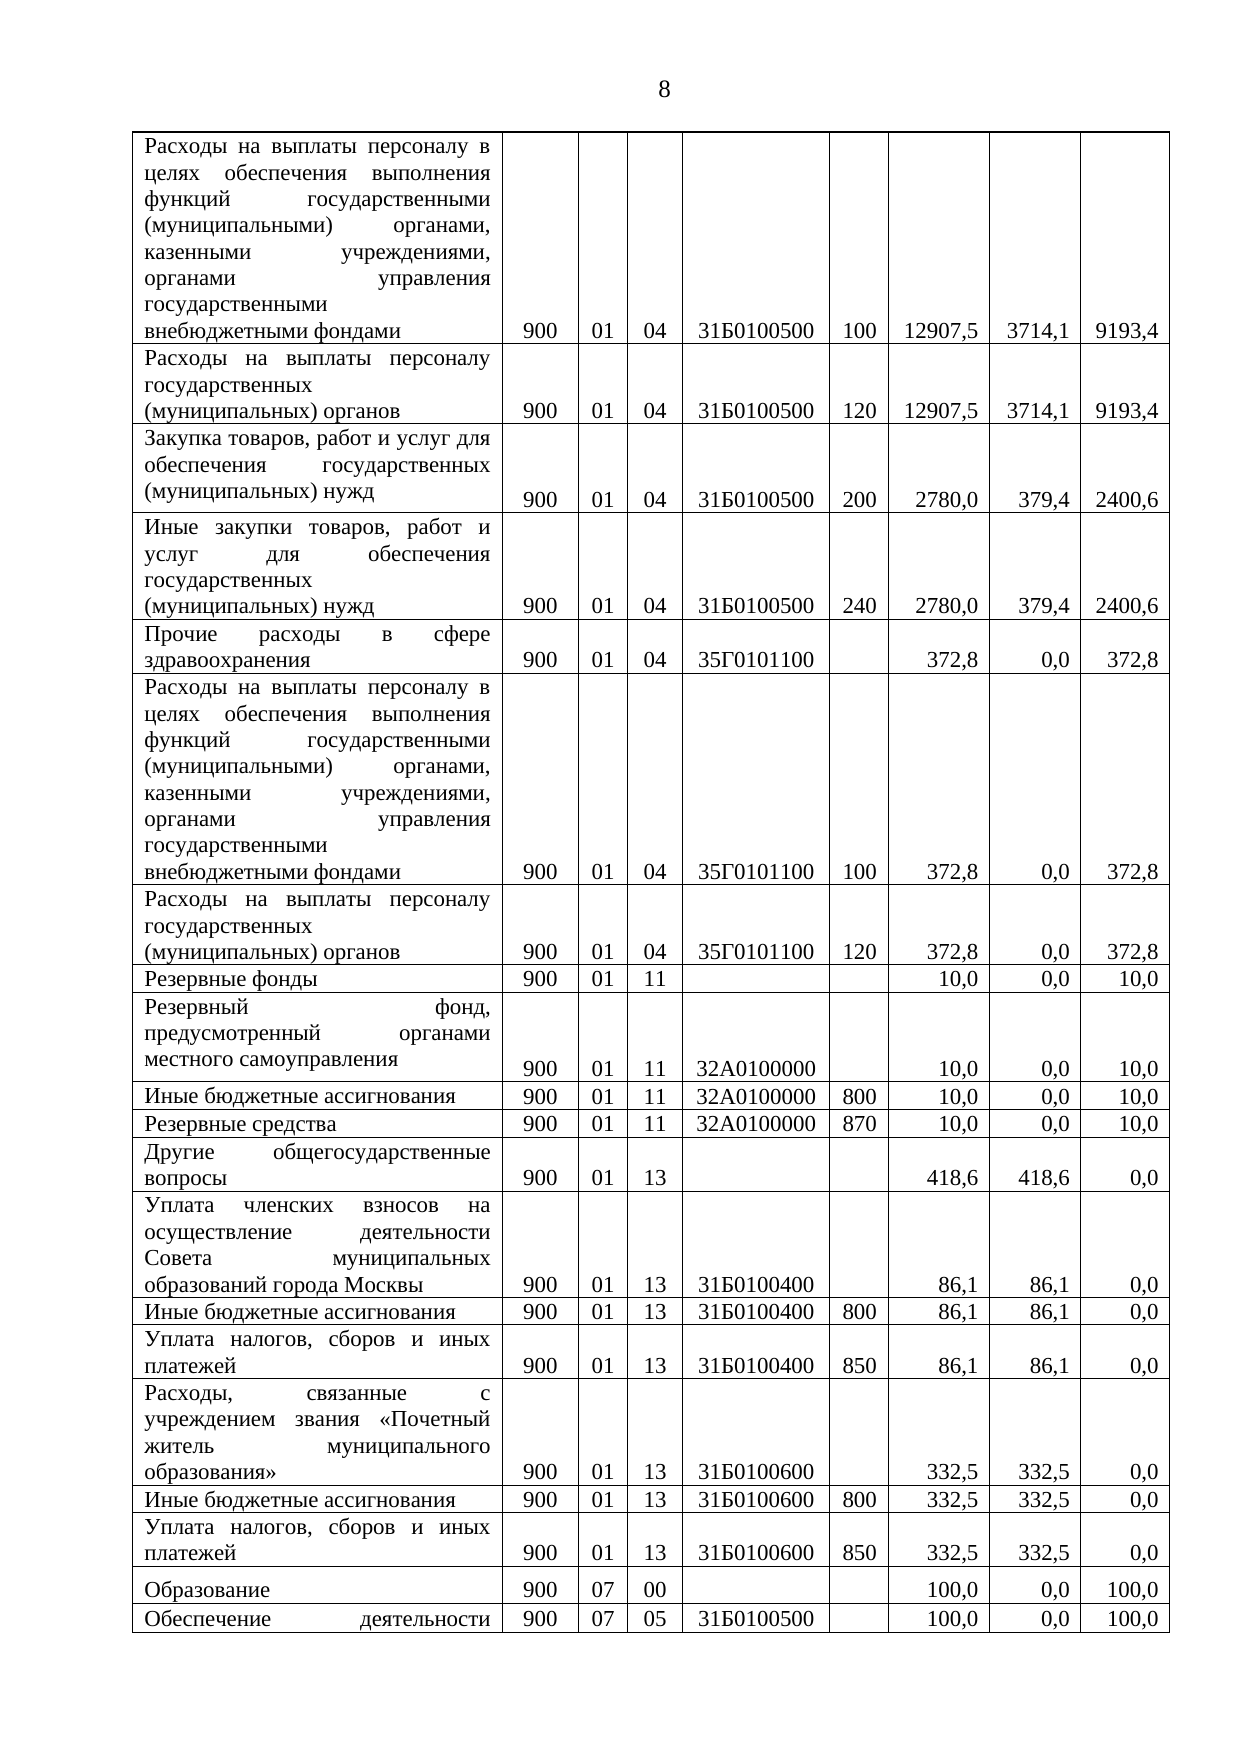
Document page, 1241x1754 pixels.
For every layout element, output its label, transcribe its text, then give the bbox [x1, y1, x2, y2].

table_cell Иные бюджетные ассигнования [133, 1082, 502, 1109]
table_cell 372,8 [889, 885, 989, 964]
table_cell 800 [830, 1082, 888, 1109]
table_cell 418,6 [889, 1138, 989, 1191]
table_cell 31Б0100500 [683, 133, 829, 343]
table_cell 2400,6 [1081, 424, 1169, 512]
table_cell 07 [579, 1604, 627, 1632]
table_cell 900 [503, 1486, 578, 1512]
table_cell 850 [830, 1513, 888, 1566]
table_cell [830, 965, 888, 992]
table_cell 01 [579, 424, 627, 512]
table_cell 01 [579, 965, 627, 992]
table_cell 800 [830, 1486, 888, 1512]
table_cell 01 [579, 1325, 627, 1378]
table_cell Резервный фонд, предусмотренный органами местного самоуправления [133, 993, 502, 1081]
table_cell Уплата налогов, сборов и иных платежей [133, 1513, 502, 1566]
table_cell 07 [579, 1567, 627, 1603]
table_cell 0,0 [990, 1082, 1080, 1109]
table_cell 10,0 [889, 993, 989, 1081]
table_cell 900 [503, 965, 578, 992]
table_cell 10,0 [889, 1110, 989, 1137]
table_cell 900 [503, 1192, 578, 1297]
table_cell 900 [503, 133, 578, 343]
table_cell 900 [503, 1513, 578, 1566]
table_cell 372,8 [1081, 885, 1169, 964]
table_cell 10,0 [1081, 993, 1169, 1081]
table_cell 32А0100000 [683, 993, 829, 1081]
table_cell [830, 993, 888, 1081]
table_cell 13 [628, 1513, 682, 1566]
table_cell 01 [579, 344, 627, 423]
table_cell 332,5 [990, 1513, 1080, 1566]
table_cell 35Г0101100 [683, 674, 829, 884]
table_cell 900 [503, 1567, 578, 1603]
table_cell 100 [830, 674, 888, 884]
table_cell 04 [628, 885, 682, 964]
table_cell 01 [579, 993, 627, 1081]
table_cell 900 [503, 885, 578, 964]
table_cell 3714,1 [990, 344, 1080, 423]
table_cell 11 [628, 993, 682, 1081]
table_cell 0,0 [1081, 1192, 1169, 1297]
table_cell 900 [503, 513, 578, 619]
table_cell 379,4 [990, 424, 1080, 512]
table_cell 10,0 [889, 965, 989, 992]
table_cell 04 [628, 620, 682, 672]
table_cell Уплата членских взносов на осуществление деятельности Совета муниципальных образований города Москвы [133, 1192, 502, 1297]
table_cell 372,8 [889, 674, 989, 884]
table_cell [830, 1567, 888, 1603]
table_cell 12907,5 [889, 344, 989, 423]
table_cell 32А0100000 [683, 1082, 829, 1109]
table_cell 0,0 [990, 620, 1080, 672]
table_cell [133, 1604, 502, 1632]
table_cell 800 [830, 1298, 888, 1324]
table_cell 372,8 [1081, 620, 1169, 672]
table_cell Другие общегосударственные вопросы [133, 1138, 502, 1191]
table_cell 0,0 [990, 674, 1080, 884]
table_cell 900 [503, 1604, 578, 1632]
table_cell Закупка товаров, работ и услуг для обеспечения государственных (муниципальных) нужд [133, 424, 502, 512]
table_cell Иные бюджетные ассигнования [133, 1486, 502, 1512]
table_cell 0,0 [1081, 1138, 1169, 1191]
table_cell 01 [579, 513, 627, 619]
table_cell 900 [503, 674, 578, 884]
table_cell Расходы на выплаты персоналу государственных (муниципальных) органов [133, 344, 502, 423]
table_cell 900 [503, 344, 578, 423]
table_cell 900 [503, 424, 578, 512]
table_cell 01 [579, 1298, 627, 1324]
table_cell 31Б0100500 [683, 1604, 829, 1632]
table_cell 13 [628, 1138, 682, 1191]
table_cell 13 [628, 1192, 682, 1297]
table_cell 13 [628, 1486, 682, 1512]
table_cell Иные бюджетные ассигнования [133, 1298, 502, 1324]
table_cell 10,0 [1081, 1110, 1169, 1137]
table_cell [830, 1138, 888, 1191]
table_cell 01 [579, 620, 627, 672]
table_cell [830, 1604, 888, 1632]
table_cell 900 [503, 1110, 578, 1137]
table_cell [683, 1138, 829, 1191]
table_cell 0,0 [990, 965, 1080, 992]
table_cell 0,0 [990, 993, 1080, 1081]
table_cell 11 [628, 1082, 682, 1109]
table_cell 01 [579, 1082, 627, 1109]
table_cell 35Г0101100 [683, 885, 829, 964]
table_cell Расходы на выплаты персоналу в целях обеспечения выполнения функций государственными (муниципальными) органами, казенными учреждениями, органами управления государственными внебюджетными фондами [133, 674, 502, 884]
table_cell 372,8 [889, 620, 989, 672]
table_cell 04 [628, 513, 682, 619]
table_cell 332,5 [990, 1486, 1080, 1512]
table_cell 900 [503, 1379, 578, 1484]
table_cell 32А0100000 [683, 1110, 829, 1137]
table_cell 01 [579, 1379, 627, 1484]
table_cell 900 [503, 993, 578, 1081]
table_cell 01 [579, 1110, 627, 1137]
table_cell 0,0 [990, 1110, 1080, 1137]
table_cell 0,0 [990, 1567, 1080, 1603]
table_cell 0,0 [1081, 1513, 1169, 1566]
table_cell [683, 965, 829, 992]
table_cell 100,0 [889, 1567, 989, 1603]
table_cell 86,1 [990, 1325, 1080, 1378]
table_cell 900 [503, 1325, 578, 1378]
table_cell 0,0 [1081, 1486, 1169, 1512]
table_cell 2780,0 [889, 424, 989, 512]
table_cell 100,0 [1081, 1567, 1169, 1603]
table_cell [830, 620, 888, 672]
table_cell 120 [830, 885, 888, 964]
table_cell 01 [579, 133, 627, 343]
table_cell 10,0 [1081, 965, 1169, 992]
table_cell 3714,1 [990, 133, 1080, 343]
table_cell 04 [628, 344, 682, 423]
table_cell 01 [579, 1513, 627, 1566]
table_cell 332,5 [889, 1486, 989, 1512]
table_cell 01 [579, 674, 627, 884]
table_cell 11 [628, 965, 682, 992]
table_cell 31Б0100600 [683, 1513, 829, 1566]
table_cell 900 [503, 1298, 578, 1324]
table_cell 11 [628, 1110, 682, 1137]
table_cell 13 [628, 1379, 682, 1484]
table_cell [830, 1379, 888, 1484]
table_cell 01 [579, 1138, 627, 1191]
table_cell 0,0 [1081, 1379, 1169, 1484]
table_cell 04 [628, 133, 682, 343]
table_cell Уплата налогов, сборов и иных платежей [133, 1325, 502, 1378]
table_cell 86,1 [990, 1192, 1080, 1297]
table_cell 31Б0100500 [683, 344, 829, 423]
table_cell 332,5 [889, 1379, 989, 1484]
table_cell 0,0 [990, 1604, 1080, 1632]
table_cell 200 [830, 424, 888, 512]
table_cell 04 [628, 674, 682, 884]
table_cell Расходы на выплаты персоналу государственных (муниципальных) органов [133, 885, 502, 964]
table_cell 00 [628, 1567, 682, 1603]
table_cell Образование [133, 1567, 502, 1603]
table_cell 0,0 [1081, 1325, 1169, 1378]
table_cell 240 [830, 513, 888, 619]
table_cell Резервные средства [133, 1110, 502, 1137]
table_cell 05 [628, 1604, 682, 1632]
table_cell 2780,0 [889, 513, 989, 619]
table_cell 120 [830, 344, 888, 423]
table_cell 0,0 [990, 885, 1080, 964]
table_cell 01 [579, 1486, 627, 1512]
table_cell Расходы, связанные с учреждением звания «Почетный житель муниципального образования» [133, 1379, 502, 1484]
table_cell 12907,5 [889, 133, 989, 343]
table_cell 850 [830, 1325, 888, 1378]
table_cell Расходы на выплаты персоналу в целях обеспечения выполнения функций государственными (муниципальными) органами, казенными учреждениями, органами управления государственными внебюджетными фондами [133, 133, 502, 343]
table_cell Прочие расходы в сфере здравоохранения [133, 620, 502, 672]
table_cell 31Б0100500 [683, 513, 829, 619]
table_cell 31Б0100400 [683, 1298, 829, 1324]
table_cell 13 [628, 1325, 682, 1378]
table_cell 01 [579, 1192, 627, 1297]
table_cell 86,1 [889, 1192, 989, 1297]
table_cell Резервные фонды [133, 965, 502, 992]
table_cell 31Б0100400 [683, 1192, 829, 1297]
table_cell 2400,6 [1081, 513, 1169, 619]
table_cell 9193,4 [1081, 133, 1169, 343]
table_cell 31Б0100400 [683, 1325, 829, 1378]
table_cell 900 [503, 1082, 578, 1109]
table_cell 870 [830, 1110, 888, 1137]
table_cell 86,1 [889, 1298, 989, 1324]
table_cell 100,0 [1081, 1604, 1169, 1632]
table_cell 01 [579, 885, 627, 964]
table_cell 31Б0100600 [683, 1379, 829, 1484]
table_cell 332,5 [889, 1513, 989, 1566]
table_cell 10,0 [889, 1082, 989, 1109]
table_cell [830, 1192, 888, 1297]
table_cell 379,4 [990, 513, 1080, 619]
table_cell 100 [830, 133, 888, 343]
table_cell 9193,4 [1081, 344, 1169, 423]
table_cell 04 [628, 424, 682, 512]
table_cell 86,1 [990, 1298, 1080, 1324]
table_cell 900 [503, 620, 578, 672]
table_cell 332,5 [990, 1379, 1080, 1484]
table_cell 31Б0100500 [683, 424, 829, 512]
table_cell 31Б0100600 [683, 1486, 829, 1512]
table_cell 13 [628, 1298, 682, 1324]
table_cell 10,0 [1081, 1082, 1169, 1109]
table_cell 86,1 [889, 1325, 989, 1378]
table_cell 35Г0101100 [683, 620, 829, 672]
table_cell 372,8 [1081, 674, 1169, 884]
table_cell 900 [503, 1138, 578, 1191]
table_cell Иные закупки товаров, работ и услуг для обеспечения государственных (муниципальных) нужд [133, 513, 502, 619]
table_cell 418,6 [990, 1138, 1080, 1191]
table_cell [683, 1567, 829, 1603]
table_cell 0,0 [1081, 1298, 1169, 1324]
table_cell 100,0 [889, 1604, 989, 1632]
